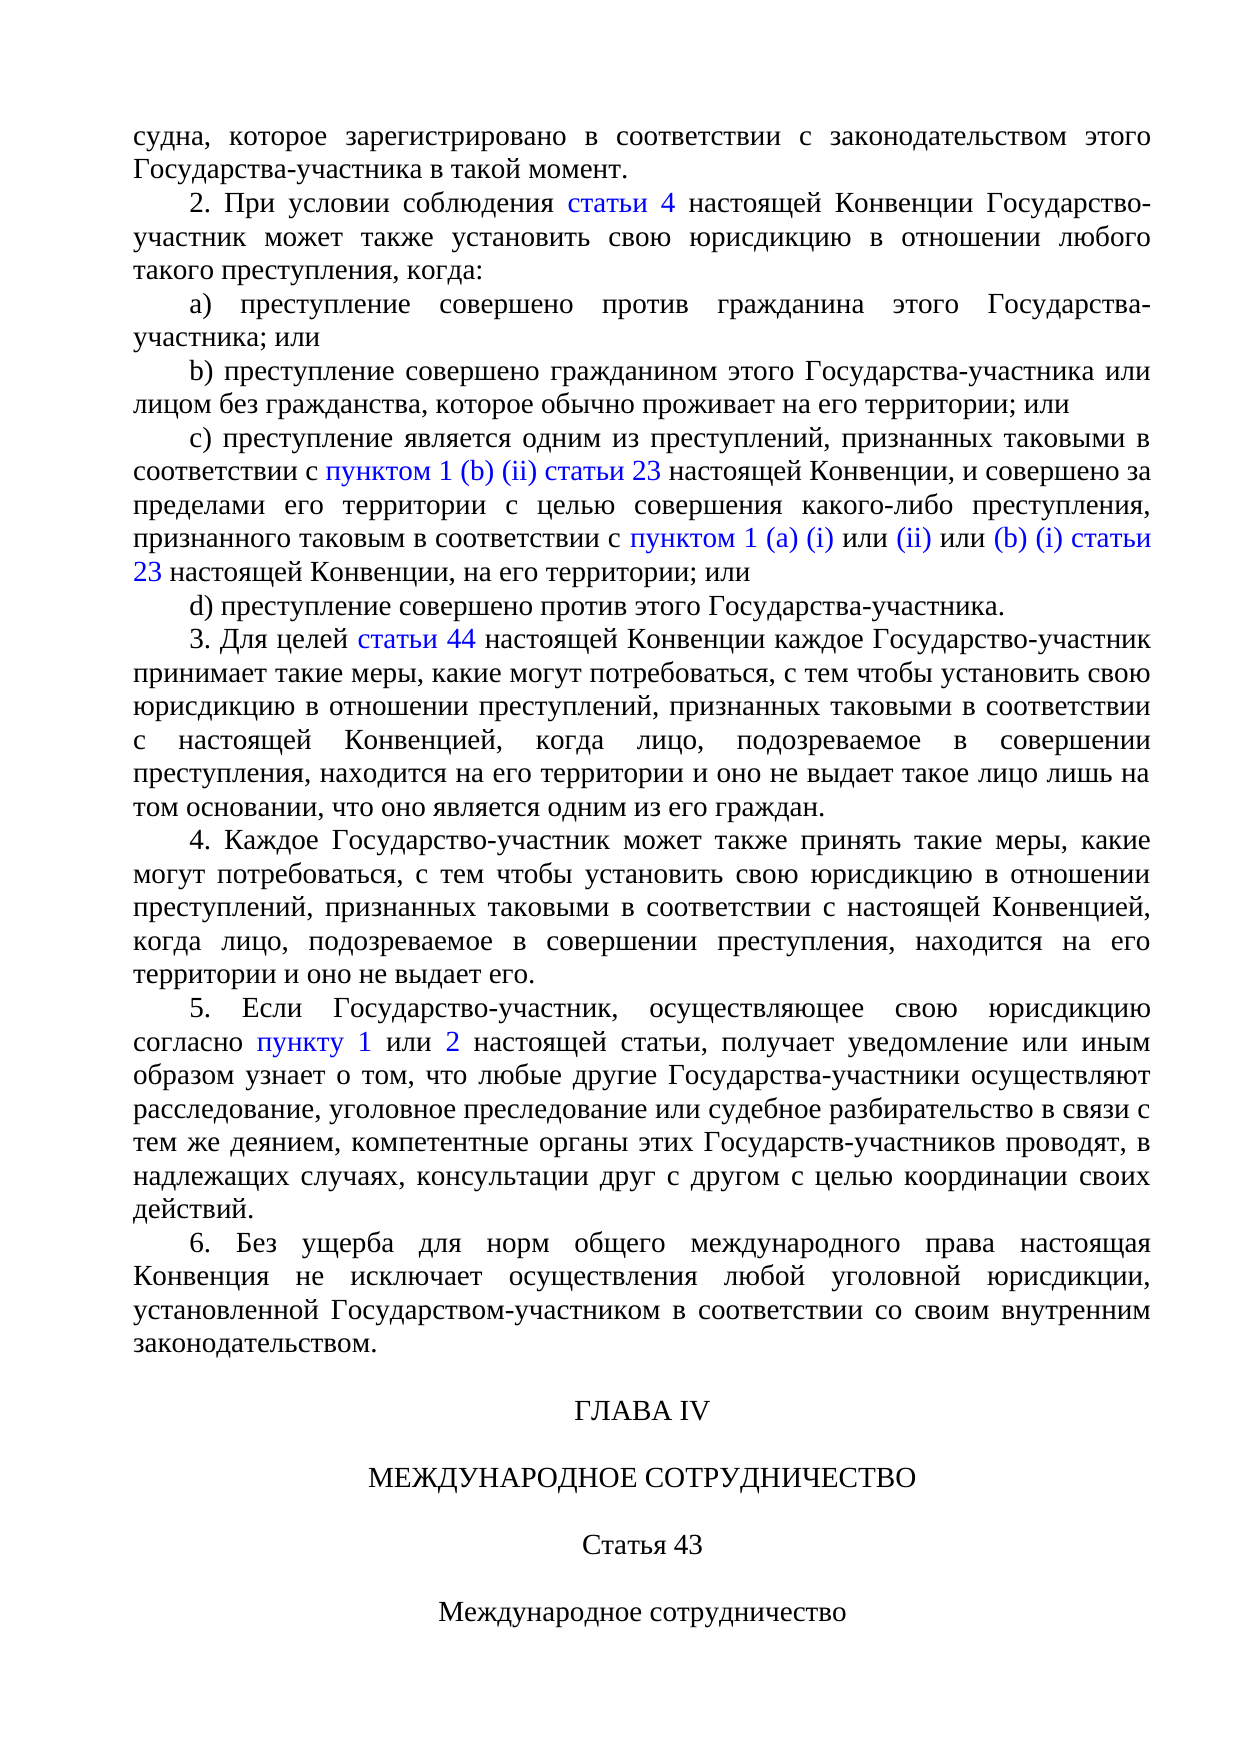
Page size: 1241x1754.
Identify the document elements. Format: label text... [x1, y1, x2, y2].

text МЕЖДУНАРОДНОЕ СОТРУДНИЧЕСТВО [133, 1460, 1152, 1493]
text c) преступление является одним из преступлений, признанных таковыми в соответствии с пунктом 1 (b) (ii) статьи 23 настоящей Конвенции, и совершено за пределами его территории с целью совершения какого-либо преступления, признанного таковым в соответствии с пунктом 1 (a) (i) или (ii) или (b) (i) статьи 23 настоящей Конвенции, на его территории; или [133, 420, 1152, 588]
text 3. Для целей статьи 44 настоящей Конвенции каждое Государство-участник принимает такие меры, какие могут потребоваться, с тем чтобы установить свою юрисдикцию в отношении преступлений, признанных таковыми в соответствии с настоящей Конвенцией, когда лицо, подозреваемое в совершении преступления, находится на его территории и оно не выдает такое лицо лишь на том основании, что оно является одним из его граждан. [133, 621, 1152, 822]
text ГЛАВА IV [133, 1393, 1152, 1426]
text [133, 118, 1152, 185]
text d) преступление совершено против этого Государства-участника. [133, 588, 1152, 621]
text 6. Без ущерба для норм общего международного права настоящая Конвенция не исключает осуществления любой уголовной юрисдикции, установленной Государством-участником в соответствии со своим внутренним законодательством. [133, 1225, 1152, 1359]
text b) преступление совершено гражданином этого Государства-участника или лицом без гражданства, которое обычно проживает на его территории; или [133, 353, 1152, 420]
text a) преступление совершено против гражданина этого Государства-участника; или [133, 286, 1152, 353]
text 2. При условии соблюдения статьи 4 настоящей Конвенции Государство-участник может также установить свою юрисдикцию в отношении любого такого преступления, когда: [133, 185, 1152, 286]
text 4. Каждое Государство-участник может также принять такие меры, какие могут потребоваться, с тем чтобы установить свою юрисдикцию в отношении преступлений, признанных таковыми в соответствии с настоящей Конвенцией, когда лицо, подозреваемое в совершении преступления, находится на его территории и оно не выдает его. [133, 822, 1152, 990]
text Статья 43 [133, 1527, 1152, 1560]
text 5. Если Государство-участник, осуществляющее свою юрисдикцию согласно пункту 1 или 2 настоящей статьи, получает уведомление или иным образом узнает о том, что любые другие Государства-участники осуществляют расследование, уголовное преследование или судебное разбирательство в связи с тем же деянием, компетентные органы этих Государств-участников проводят, в надлежащих случаях, консультации друг с другом с целью координации своих действий. [133, 990, 1152, 1225]
text Международное сотрудничество [133, 1594, 1152, 1627]
